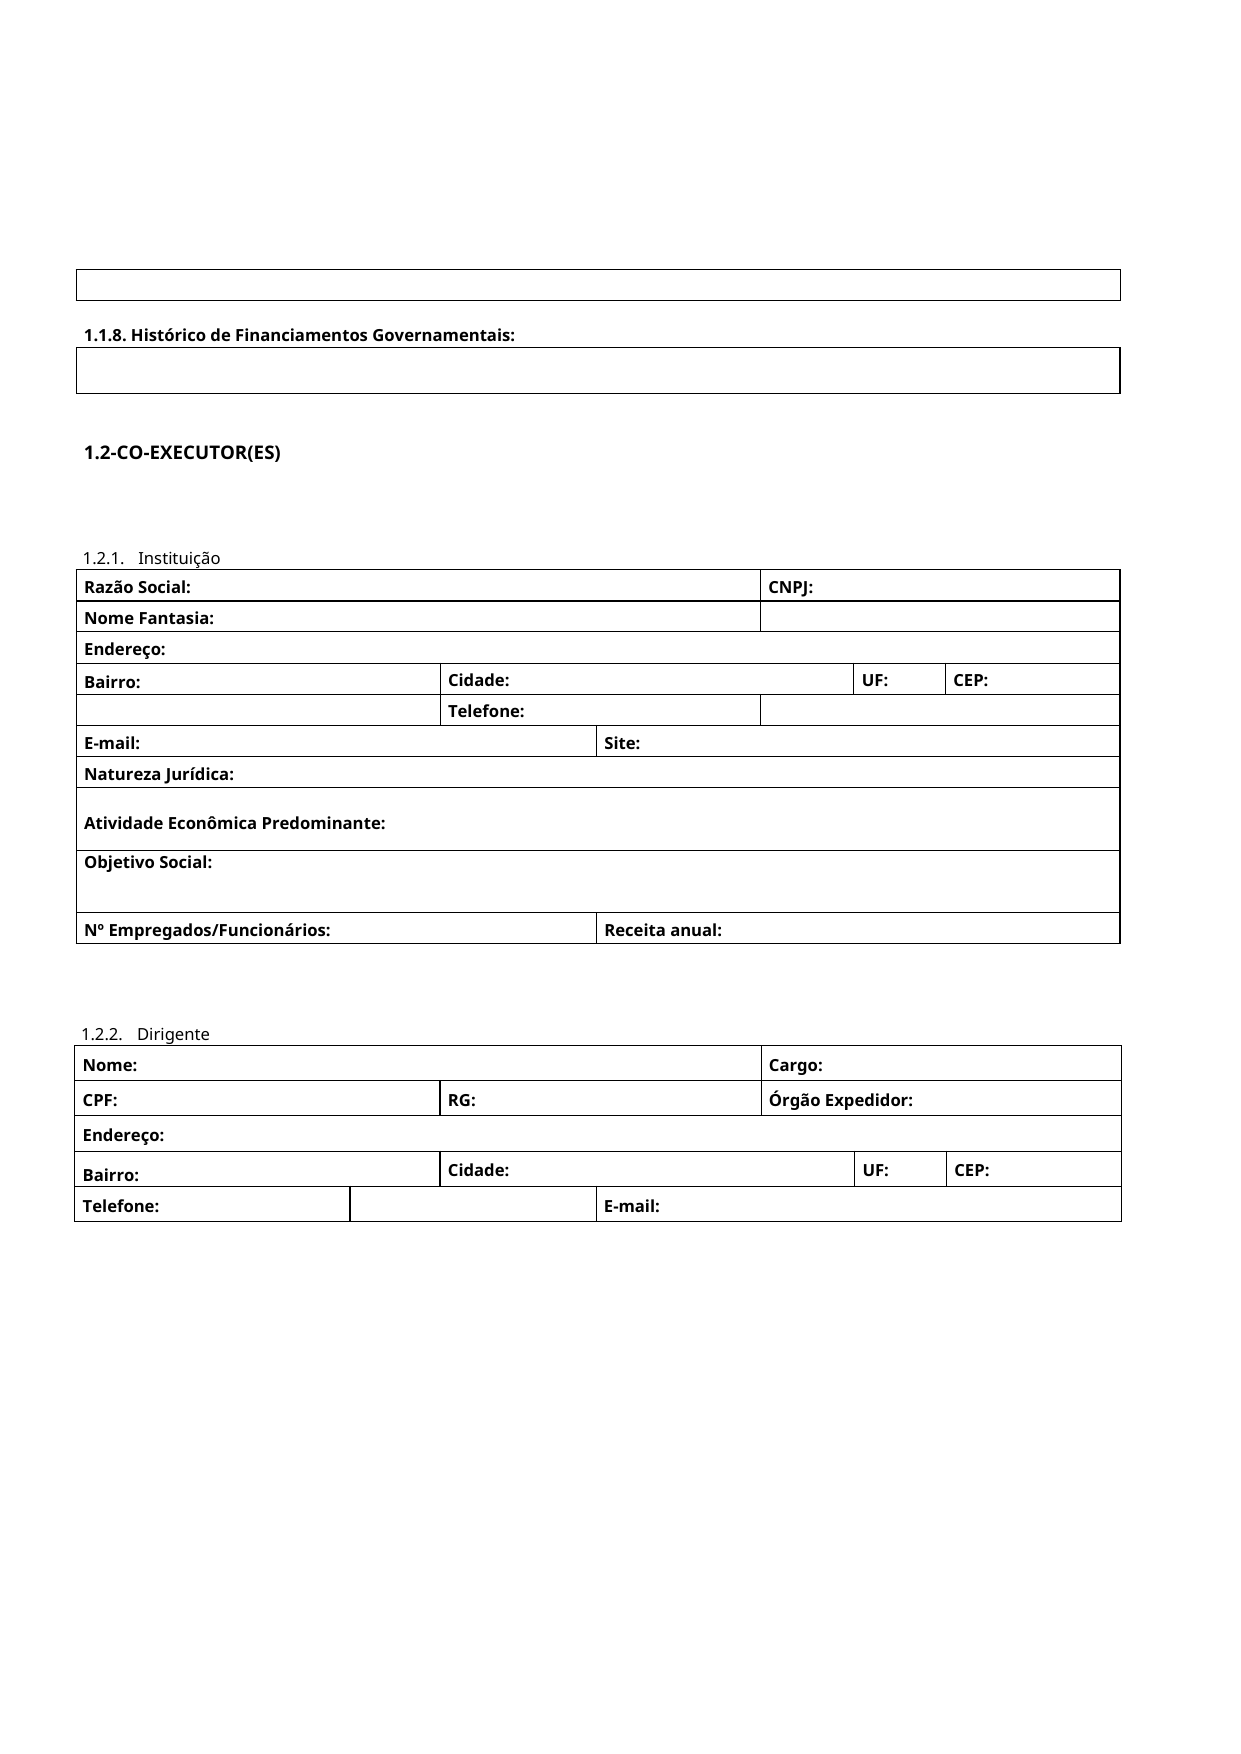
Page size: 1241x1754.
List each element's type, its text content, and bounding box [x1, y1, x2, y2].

table_cell Telefone: [75, 1187, 349, 1221]
table_header [77, 270, 1120, 300]
table_cell [351, 1187, 596, 1221]
list Dirigente [81, 1022, 1221, 1045]
table_cell Endereço: [77, 632, 1119, 662]
table_cell Site: [597, 726, 1119, 756]
table_cell Nome Fantasia: [77, 602, 760, 631]
table_cell Nº Empregados/Funcionários: [77, 913, 596, 943]
table_cell Bairro: [75, 1152, 439, 1186]
table_cell Atividade Econômica Predominante: [77, 788, 1119, 849]
table_header Nome: [75, 1046, 761, 1080]
table_cell Receita anual: [597, 913, 1119, 943]
table_cell Natureza Jurídica: [77, 757, 1119, 787]
table_cell CEP: [947, 1152, 1121, 1186]
table_cell UF: [854, 664, 945, 694]
table_cell Objetivo Social: [77, 851, 1119, 912]
table_header Cargo: [762, 1046, 1121, 1080]
table_header Razão Social: [77, 570, 760, 600]
table_cell E-mail: [597, 1187, 1121, 1221]
table_header CNPJ: [761, 570, 1119, 600]
table_cell CEP: [946, 664, 1119, 694]
table_cell [761, 695, 1119, 725]
table_cell [77, 695, 440, 725]
table_cell E-mail: [77, 726, 596, 756]
table_cell RG: [441, 1081, 761, 1115]
list Instituição [82, 547, 1221, 569]
table_cell Cidade: [441, 664, 853, 694]
table_cell CPF: [75, 1081, 439, 1115]
table_cell UF: [855, 1152, 946, 1186]
table_header 1.1.8. Histórico de Financiamentos Governamentais: [76, 327, 1120, 347]
table_cell Bairro: [77, 664, 440, 694]
table_cell [761, 602, 1119, 631]
table_cell Endereço: [75, 1116, 1121, 1151]
table_cell Cidade: [441, 1152, 854, 1186]
table_cell [77, 348, 1119, 392]
table_cell Telefone: [441, 695, 760, 725]
table_cell 1.2-CO-EXECUTOR(ES) [76, 394, 1120, 463]
table_cell Órgão Expedidor: [762, 1081, 1121, 1115]
